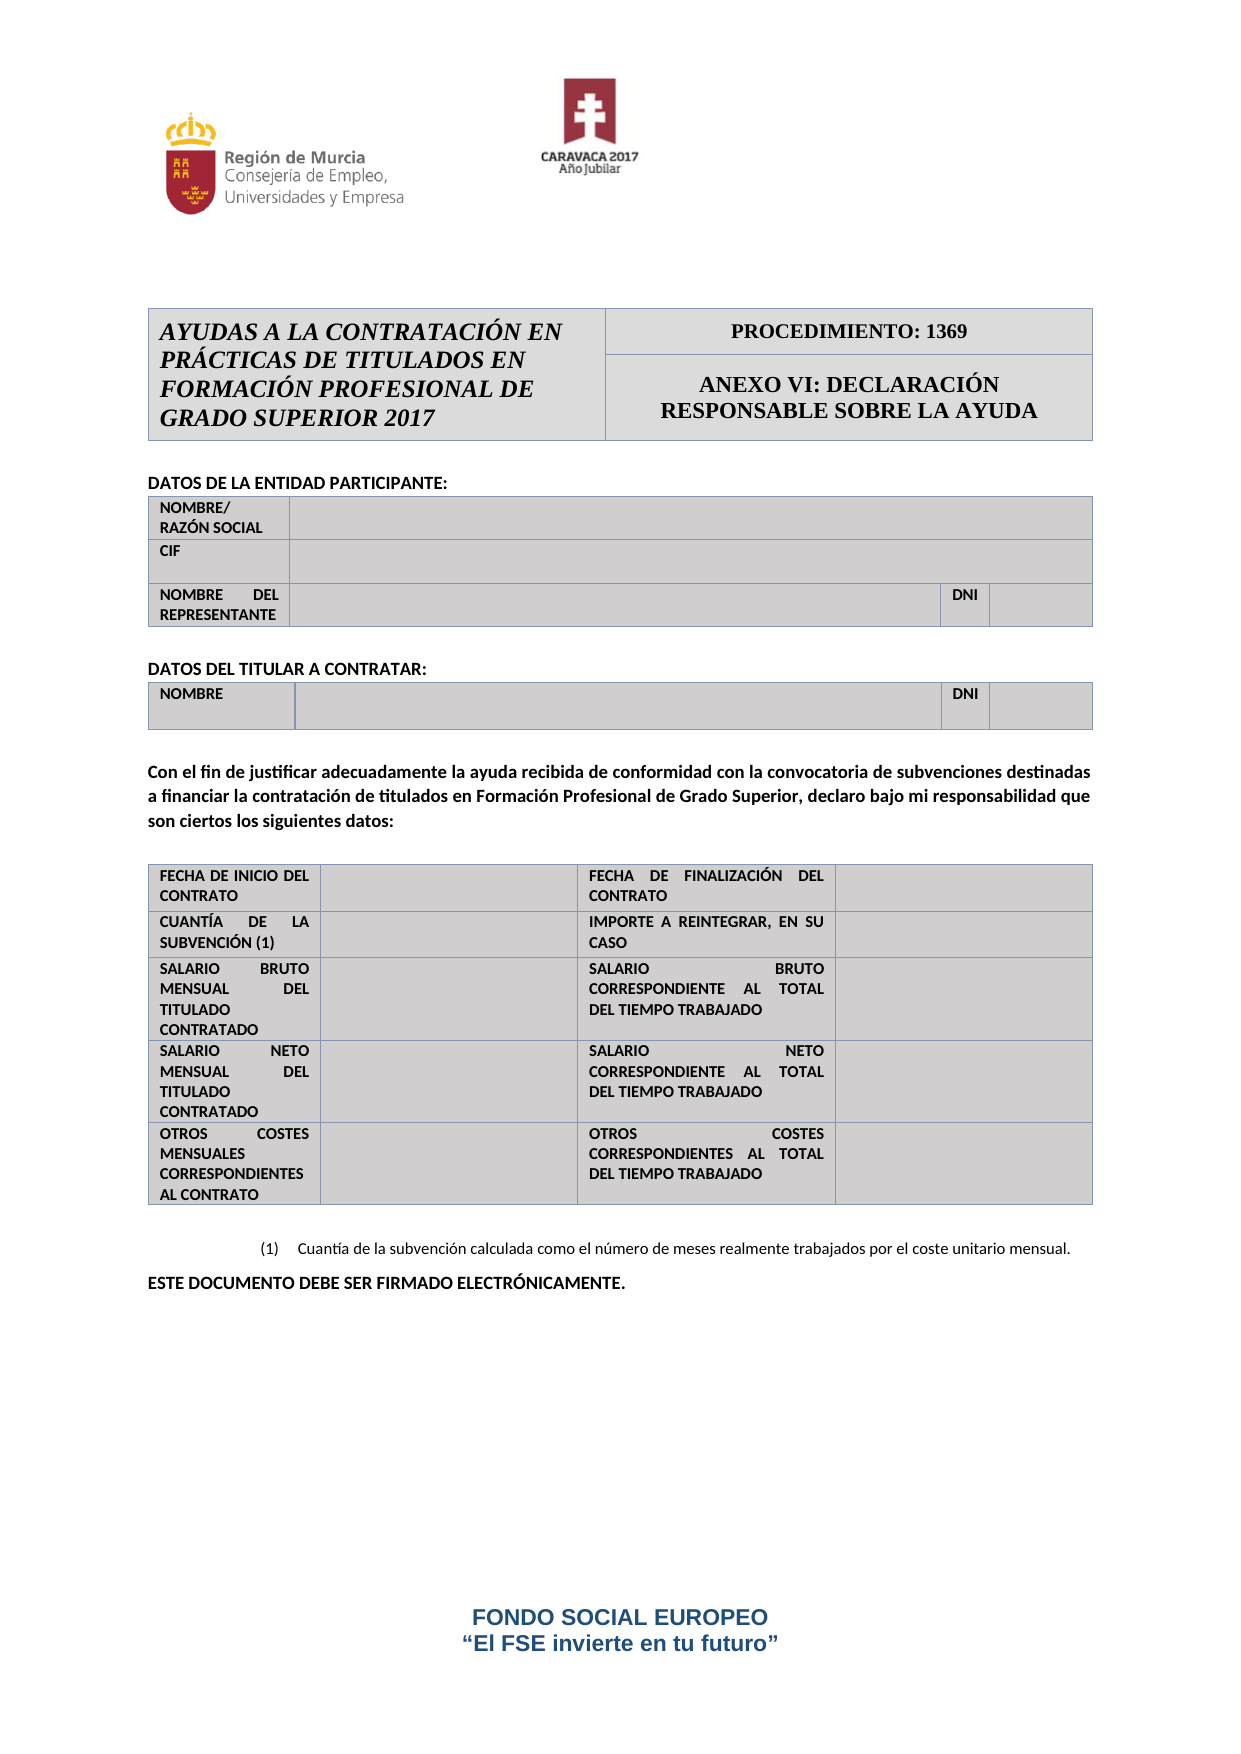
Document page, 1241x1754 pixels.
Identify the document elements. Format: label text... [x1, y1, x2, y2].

table_cell SALARIO NETO MENSUAL DEL TITULADO CONTRATADO [149, 1041, 320, 1122]
table_cell [321, 958, 577, 1039]
table_cell DNI [941, 584, 989, 626]
table_cell SALARIO BRUTO CORRESPONDIENTE AL TOTAL DEL TIEMPO TRABAJADO [578, 958, 835, 1039]
text DATOS DE LA ENTIDAD PARTICIPANTE: [148, 471, 1092, 494]
table_header [990, 683, 1092, 729]
table_header DNI [942, 683, 989, 729]
table_cell IMPORTE A REINTEGRAR, EN SU CASO [578, 912, 835, 957]
table_cell SALARIO BRUTO MENSUAL DEL TITULADO CONTRATADO [149, 958, 320, 1039]
picture [78, 73, 480, 280]
table_cell CIF [149, 540, 289, 583]
table_header [321, 865, 577, 911]
table_cell [836, 958, 1092, 1039]
table_cell [321, 1123, 577, 1204]
table_cell [321, 1041, 577, 1122]
table_cell CUANTÍA DE LA SUBVENCIÓN (1) [149, 912, 320, 957]
table_cell NOMBRE DEL REPRESENTANTE [149, 584, 289, 626]
table_cell [321, 912, 577, 957]
table_header Ayudas a la contratación en prácticas de titulados en Formación Profesional de Grado Superior 2017 [149, 309, 605, 440]
table_header NOMBRE/ RAZÓN SOCIAL [149, 497, 289, 539]
table_header [296, 683, 941, 729]
table_cell [290, 540, 1092, 583]
table_cell [836, 912, 1092, 957]
table_header FECHA DE INICIO DEL CONTRATO [149, 865, 320, 911]
table_cell SALARIO NETO CORRESPONDIENTE AL TOTAL DEL TIEMPO TRABAJADO [578, 1041, 835, 1122]
table_cell [836, 1041, 1092, 1122]
table_cell ANEXO VI: DECLARACIÓN RESPONSABLE SOBRE LA AYUDA [606, 355, 1092, 440]
table_cell [990, 584, 1092, 626]
table_cell [836, 1123, 1092, 1204]
table_cell OTROS COSTES MENSUALES CORRESPONDIENTES AL CONTRATO [149, 1123, 320, 1204]
table_header FECHA DE FINALIZACIÓN DEL CONTRATO [578, 865, 835, 911]
list Cuantía de la subvención calculada como el número de meses realmente trabajados por el coste unitario mensual. [260, 1238, 1095, 1258]
table_header PROCEDIMIENTO: 1369 [606, 309, 1092, 354]
table_cell [290, 584, 940, 626]
text Con el fin de justificar adecuadamente la ayuda recibida de conformidad con la convocatoria de subvenciones destinadas a financiar la contratación de titulados en Formación Profesional de Grado Superior, declaro bajo mi responsabilidad que son ciertos los siguientes datos: [148, 760, 1092, 832]
table_header NOMBRE [149, 683, 294, 729]
table_cell OTROS COSTES CORRESPONDIENTES AL TOTAL DEL TIEMPO TRABAJADO [578, 1123, 835, 1204]
text ESTE DOCUMENTO DEBE SER FIRMADO ELECTRÓNICAMENTE. [148, 1271, 1092, 1294]
picture [522, 73, 663, 183]
table_header [836, 865, 1092, 911]
table_header [290, 497, 1092, 539]
text DATOS DEL TITULAR A CONTRATAR: [148, 657, 1092, 680]
